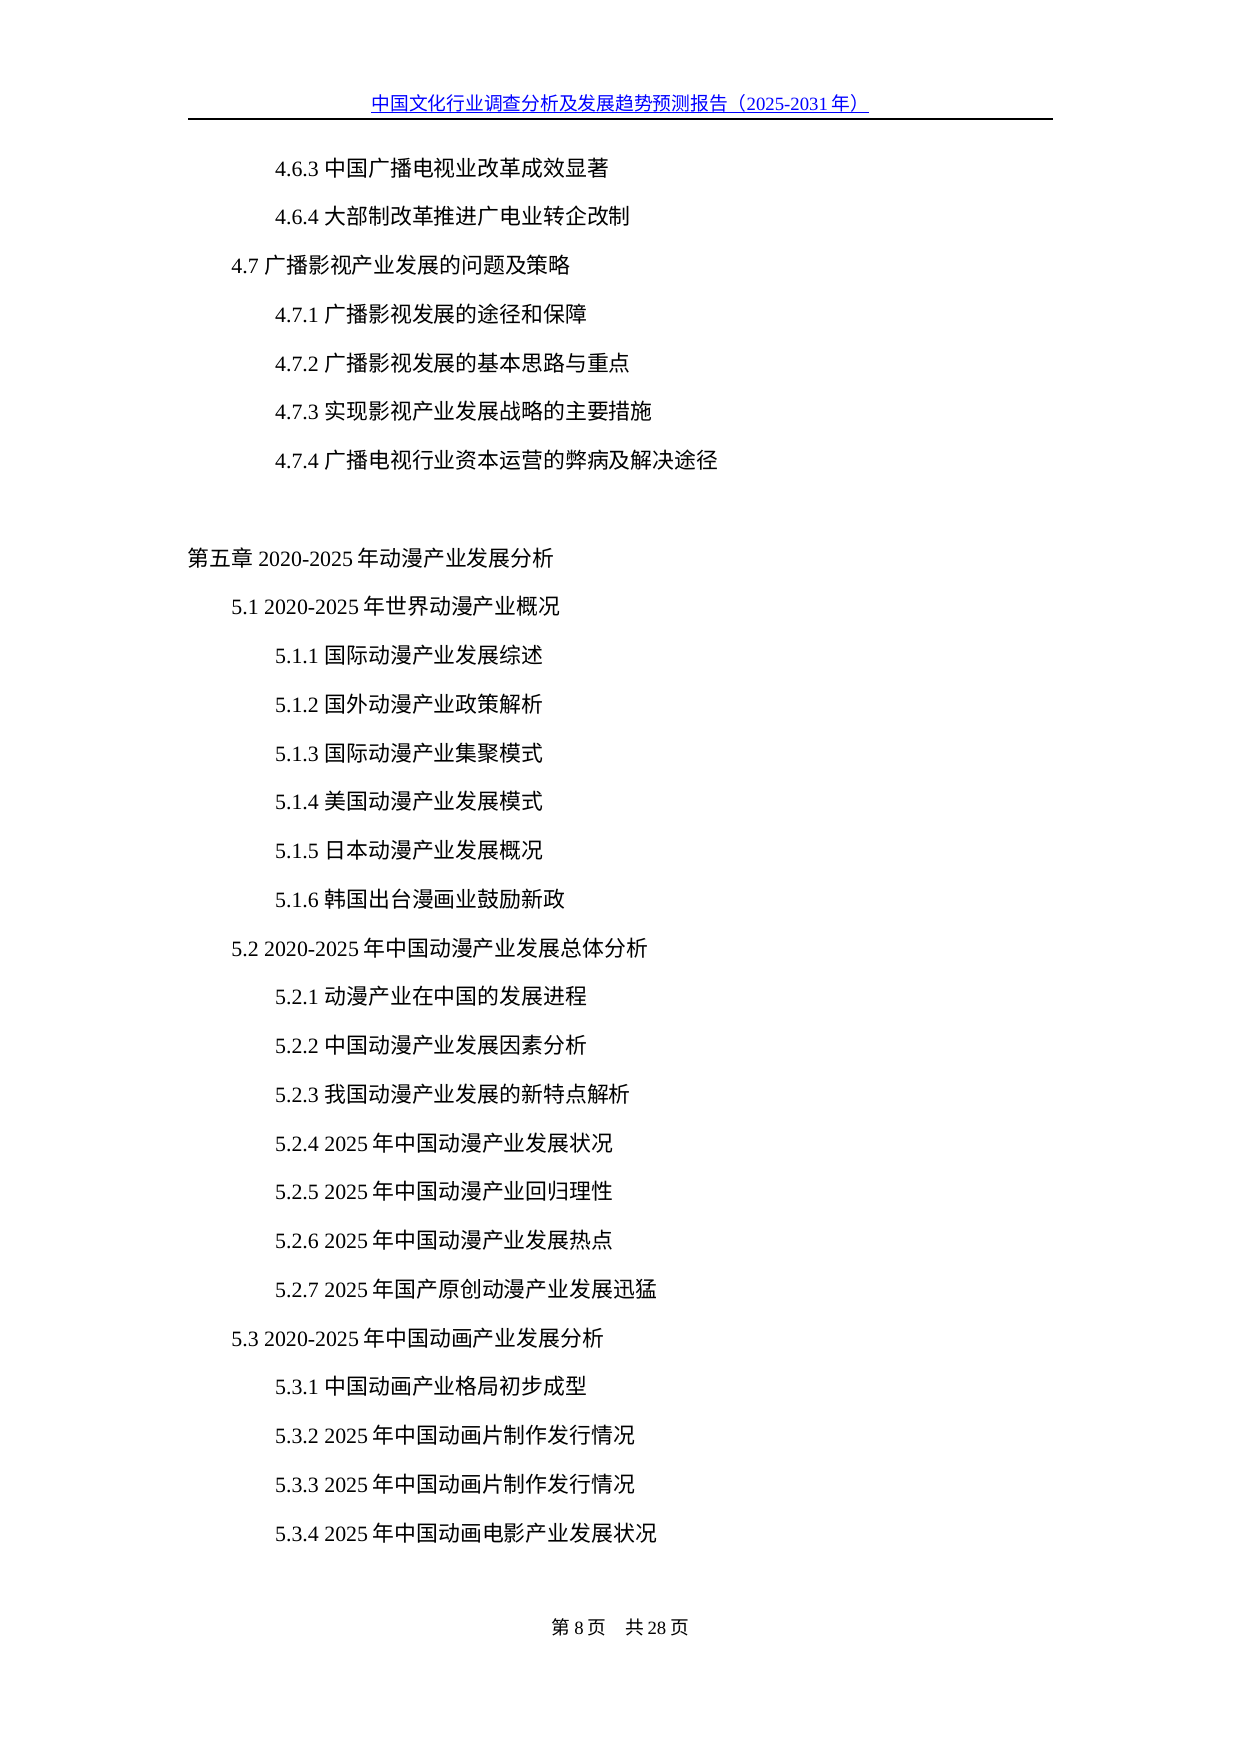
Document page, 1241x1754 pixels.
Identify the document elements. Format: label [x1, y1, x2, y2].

text [187, 150, 1053, 1548]
